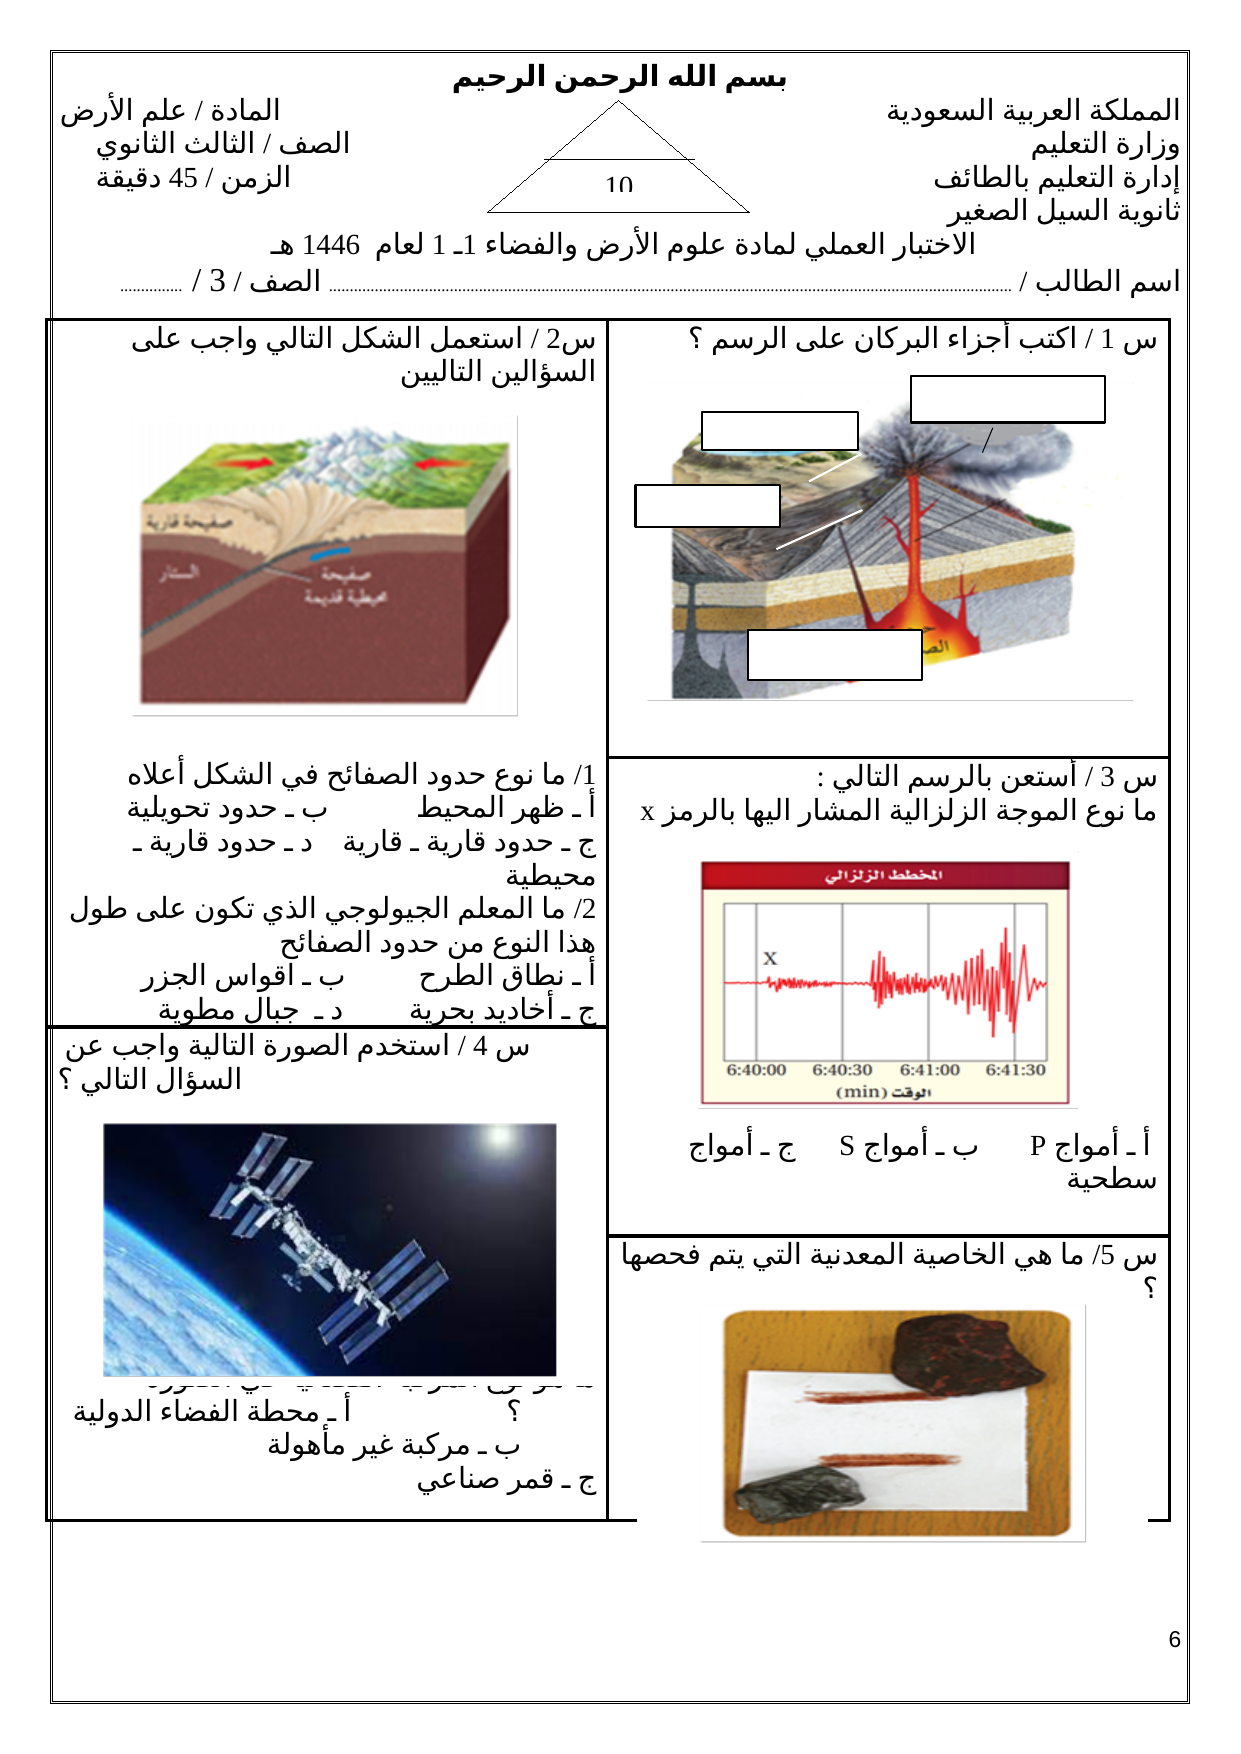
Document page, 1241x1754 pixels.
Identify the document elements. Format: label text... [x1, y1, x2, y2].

text الاختبار العملي لمادة علوم الأرض والفضاء 1ـ 1 لعام 1446 هـ [59, 227, 1181, 260]
text إدارة التعليم بالطائف الزمن / 45 دقيقة [59, 160, 547, 193]
text وزارة التعليم الصف / الثالث الثانوي [650, 126, 1181, 160]
text اسم الطالب / .................................................................................................................................................................... الصف / 3 / ............... [59, 260, 1181, 299]
table_header س2 / استعمل الشكل التالي واجب على السؤالين التاليين 1/ ما نوع حدود الصفائح في الشكل أعلاه أ ـ ظهر المحيط ب ـ حدود تحويلية ج ـ حدود قارية ـ قارية د ـ حدود قارية ـ محيطية 2/ ما المعلم الجيولوجي الذي تكون على طول هذا النوع من حدود الصفائح أ ـ نطاق الطرح ب ـ اقواس الجزر ج ـ أخاديد بحرية د ـ جبال مطوية [53, 321, 606, 1025]
text إدارة التعليم بالطائف الزمن / 45 دقيقة [690, 160, 1181, 193]
text المملكة العربية السعودية المادة / علم الأرض [59, 93, 1181, 126]
table_cell س 4 / استخدم الصورة التالية واجب عن السؤال التالي ؟ ما هو نوع المركبة الفضائية في الصورة ؟ أ ـ محطة الفضاء الدولية ب ـ مركبة غير مأهولة ج ـ قمر صناعي [53, 1029, 606, 1518]
text وزارة التعليم الصف / الثالث الثانوي [59, 126, 586, 160]
text بسم الله الرحمن الرحيم [59, 59, 1181, 93]
text ثانوية السيل الصغير [59, 193, 1181, 227]
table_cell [609, 1238, 1168, 1518]
table_header س 1 / اكتب أجزاء البركان على الرسم ؟ [609, 321, 1168, 756]
table_cell س 3 / أستعن بالرسم التالي : ما نوع الموجة الزلزالية المشار اليها بالرمز x أ ـ أمواج P ب ـ أمواج S ج ـ أمواج سطحية [609, 759, 1168, 1234]
